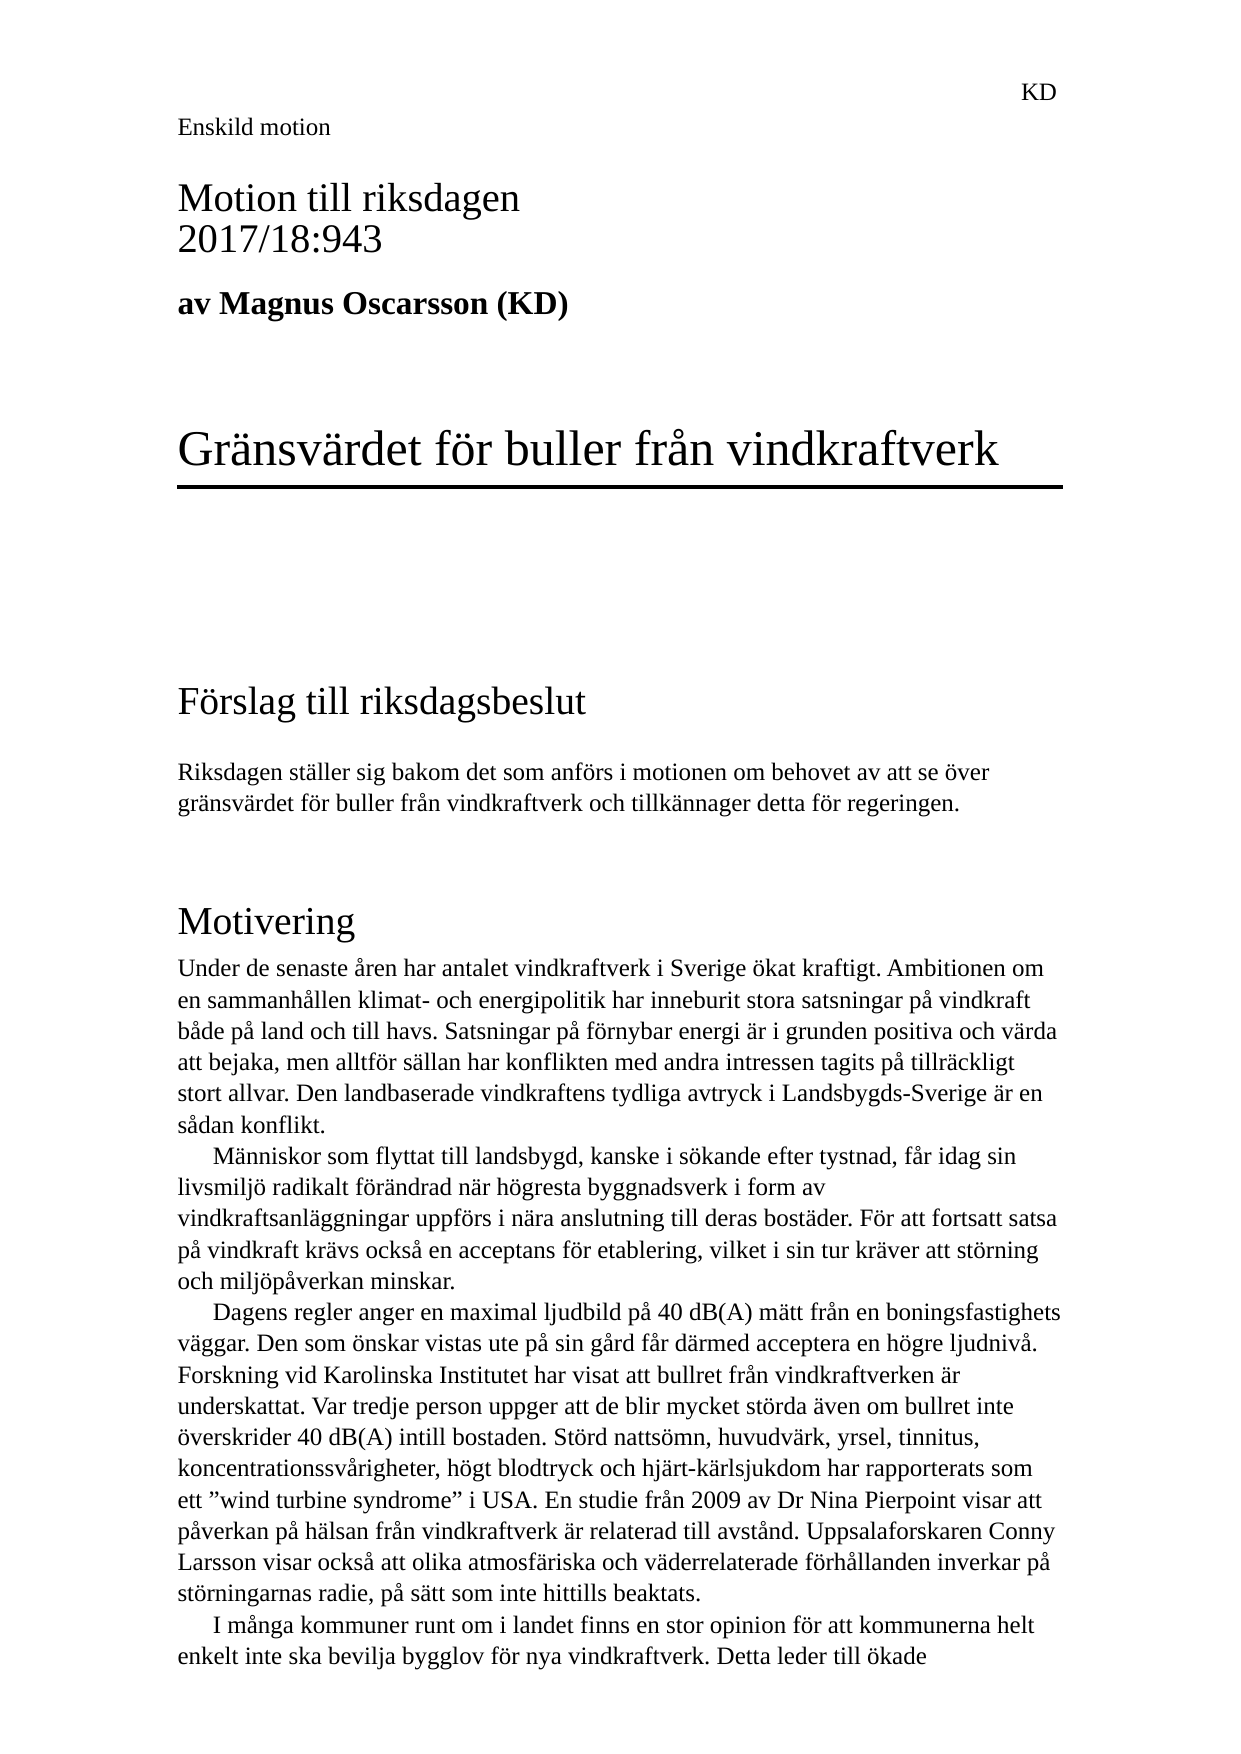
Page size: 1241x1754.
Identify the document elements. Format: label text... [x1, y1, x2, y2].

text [177, 1607, 1063, 1670]
text Människor som flyttat till landsbygd, kanske i sökande efter tystnad, får idag sin livsmiljö radikalt förändrad när högresta byggnadsverk i form av vindkraftsanläggningar uppförs i nära anslutning till deras bostäder. För att fortsatt satsa på vindkraft krävs också en acceptans för etablering, vilket i sin tur kräver att störning och miljöpåverkan minskar. [177, 1138, 1063, 1295]
text Under de senaste åren har antalet vindkraftverk i Sverige ökat kraftigt. Ambitionen om en sammanhållen klimat- och energipolitik har inneburit stora satsningar på vindkraft både på land och till havs. Satsningar på förnybar energi är i grunden positiva och värda att bejaka, men alltför sällan har konflikten med andra intressen tagits på tillräckligt stort allvar. Den landbaserade vindkraftens tydliga avtryck i Landsbygds-Sverige är en sådan konflikt. [177, 951, 1063, 1138]
text Dagens regler anger en maximal ljudbild på 40 dB(A) mätt från en boningsfastighets väggar. Den som önskar vistas ute på sin gård får därmed acceptera en högre ljudnivå. Forskning vid Karolinska Institutet har visat att bullret från vindkraftverken är underskattat. Var tredje person uppger att de blir mycket störda även om bullret inte överskrider 40 dB(A) intill bostaden. Störd nattsömn, huvudvärk, yrsel, tinnitus, koncentrationssvårigheter, högt blodtryck och hjärt-kärlsjukdom har rapporterats som ett ”wind turbine syndrome” i USA. En studie från 2009 av Dr Nina Pierpoint visar att påverkan på hälsan från vindkraftverk är relaterad till avstånd. Uppsalaforskaren Conny Larsson visar också att olika atmosfäriska och väderrelaterade förhållanden inverkar på störningarnas radie, på sätt som inte hittills beaktats. [177, 1295, 1063, 1607]
